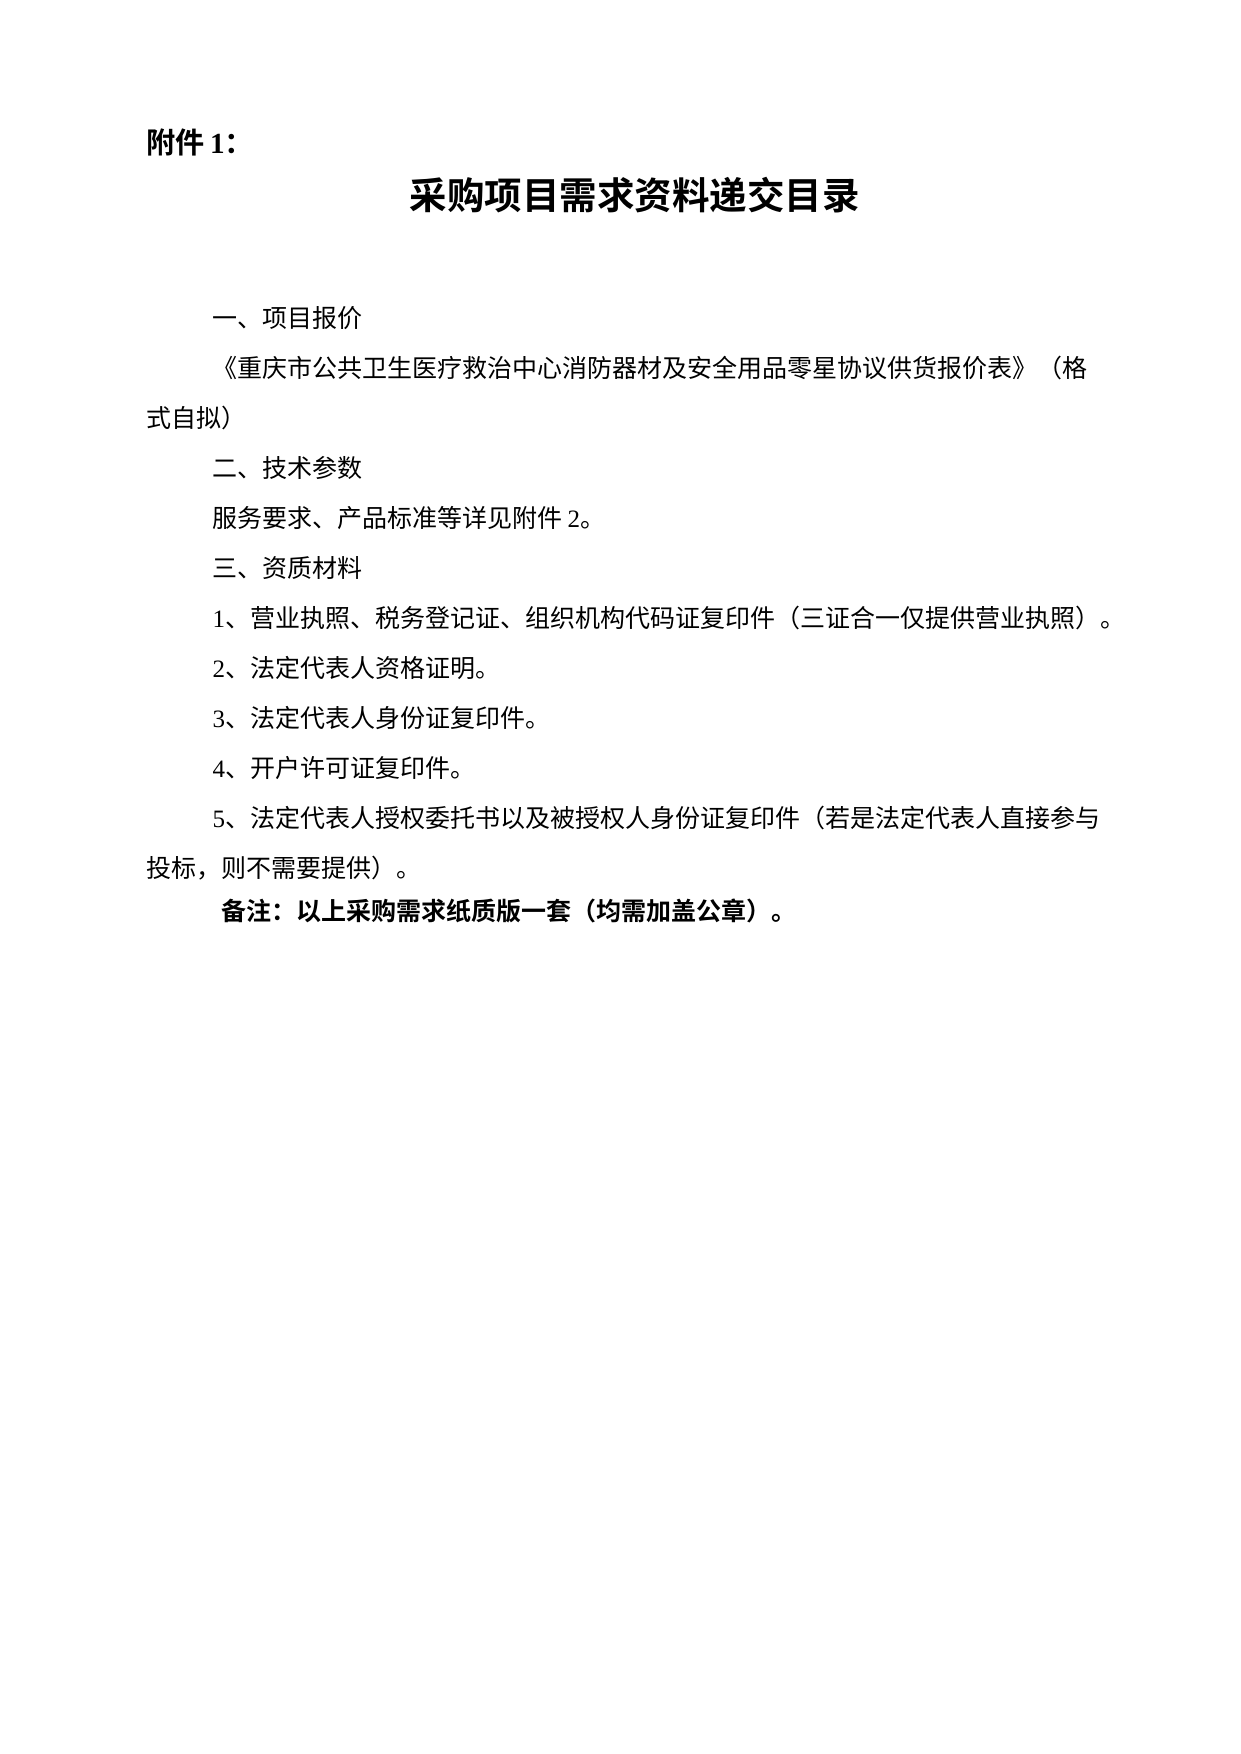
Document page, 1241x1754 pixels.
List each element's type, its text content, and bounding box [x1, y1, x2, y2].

text 2、法定代表人资格证明。 [146, 637, 1106, 687]
text 一、项目报价 [146, 287, 1106, 337]
text 采购项目需求资料递交目录 [146, 176, 1106, 218]
text 4、开户许可证复印件。 [146, 737, 1106, 787]
text 1、营业执照、税务登记证、组织机构代码证复印件（三证合一仅提供营业执照）。 [146, 587, 1106, 637]
text 5、法定代表人授权委托书以及被授权人身份证复印件（若是法定代表人直接参与投标，则不需要提供）。 [146, 787, 1106, 887]
text 服务要求、产品标准等详见附件2。 [146, 487, 1106, 537]
text 3、法定代表人身份证复印件。 [146, 687, 1106, 737]
text 备注：以上采购需求纸质版一套（均需加盖公章）。 [146, 887, 1106, 929]
text 三、资质材料 [146, 537, 1106, 587]
text 《重庆市公共卫生医疗救治中心消防器材及安全用品零星协议供货报价表》（格式自拟） [146, 337, 1106, 437]
text 附件1： [146, 120, 1106, 162]
text 二、技术参数 [146, 437, 1106, 487]
